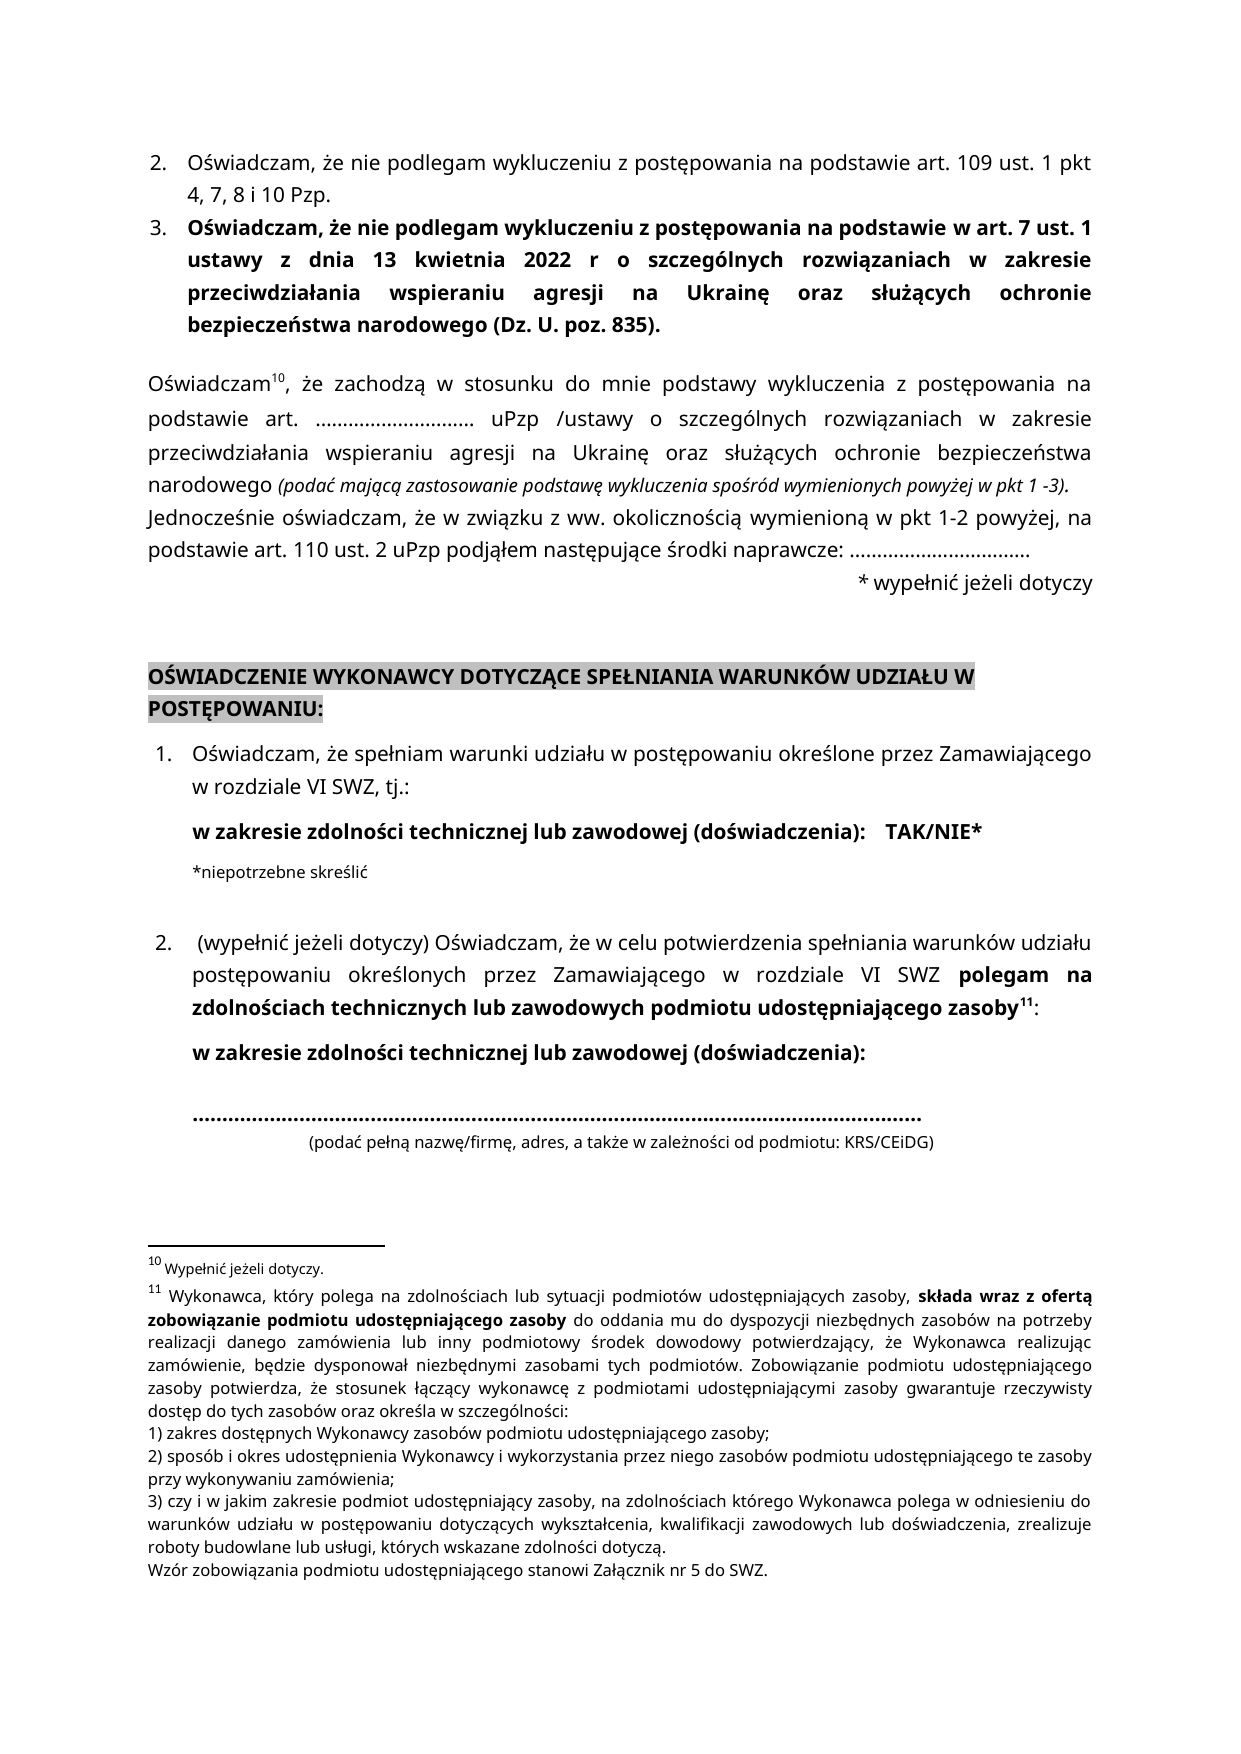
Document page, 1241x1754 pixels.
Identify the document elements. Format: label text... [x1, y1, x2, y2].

text w zakresie zdolności technicznej lub zawodowej (doświadczenia): [192, 1038, 1093, 1067]
list (wypełnić jeżeli dotyczy) Oświadczam, że w celu potwierdzenia spełniania warunków udziału postępowaniu określonych przez Zamawiającego w rozdziale VI SWZ polegam na zdolnościach technicznych lub zawodowych podmiotu udostępniającego zasoby: [155, 928, 1093, 1022]
text *niepotrzebne skreślić [192, 860, 1093, 883]
list Oświadczam, że spełniam warunki udziału w postępowaniu określone przez Zamawiającego w rozdziale VI SWZ, tj.: [155, 739, 1093, 801]
text * wypełnić jeżeli dotyczy [148, 568, 1093, 597]
list Oświadczam, że nie podlegam wykluczeniu z postępowania na podstawie art. 109 ust. 1 pkt 4, 7, 8 i 10 Pzp. [149, 148, 1093, 209]
text w zakresie zdolności technicznej lub zawodowej (doświadczenia): TAK/NIE* [192, 817, 1093, 846]
text (podać pełną nazwę/firmę, adres, a także w zależności od podmiotu: KRS/CEiDG) [151, 1130, 1093, 1153]
text …………………………………………………………………………………………………………… [192, 1099, 1093, 1128]
list Oświadczam, że nie podlegam wykluczeniu z postępowania na podstawie w art. 7 ust. 1 ustawy z dnia 13 kwietnia 2022 r o szczególnych rozwiązaniach w zakresie przeciwdziałania wspieraniu agresji na Ukrainę oraz służących ochronie bezpieczeństwa narodowego (Dz. U. poz. 835). [149, 213, 1093, 339]
text OŚWIADCZENIE WYKONAWCY DOTYCZĄCE SPEŁNIANIA WARUNKÓW UDZIAŁU W POSTĘPOWANIU: [148, 662, 1093, 723]
text Oświadczam, że zachodzą w stosunku do mnie podstawy wykluczenia z postępowania na podstawie art. ………………..……… uPzp /ustawy o szczególnych rozwiązaniach w zakresie przeciwdziałania wspieraniu agresji na Ukrainę oraz służących ochronie bezpieczeństwa narodowego (podać mającą zastosowanie podstawę wykluczenia spośród wymienionych powyżej w pkt 1 -3). [148, 369, 1093, 499]
text Jednocześnie oświadczam, że w związku z ww. okolicznością wymienioną w pkt 1-2 powyżej, na podstawie art. 110 ust. 2 uPzp podjąłem następujące środki naprawcze: …………………………… [148, 503, 1093, 564]
